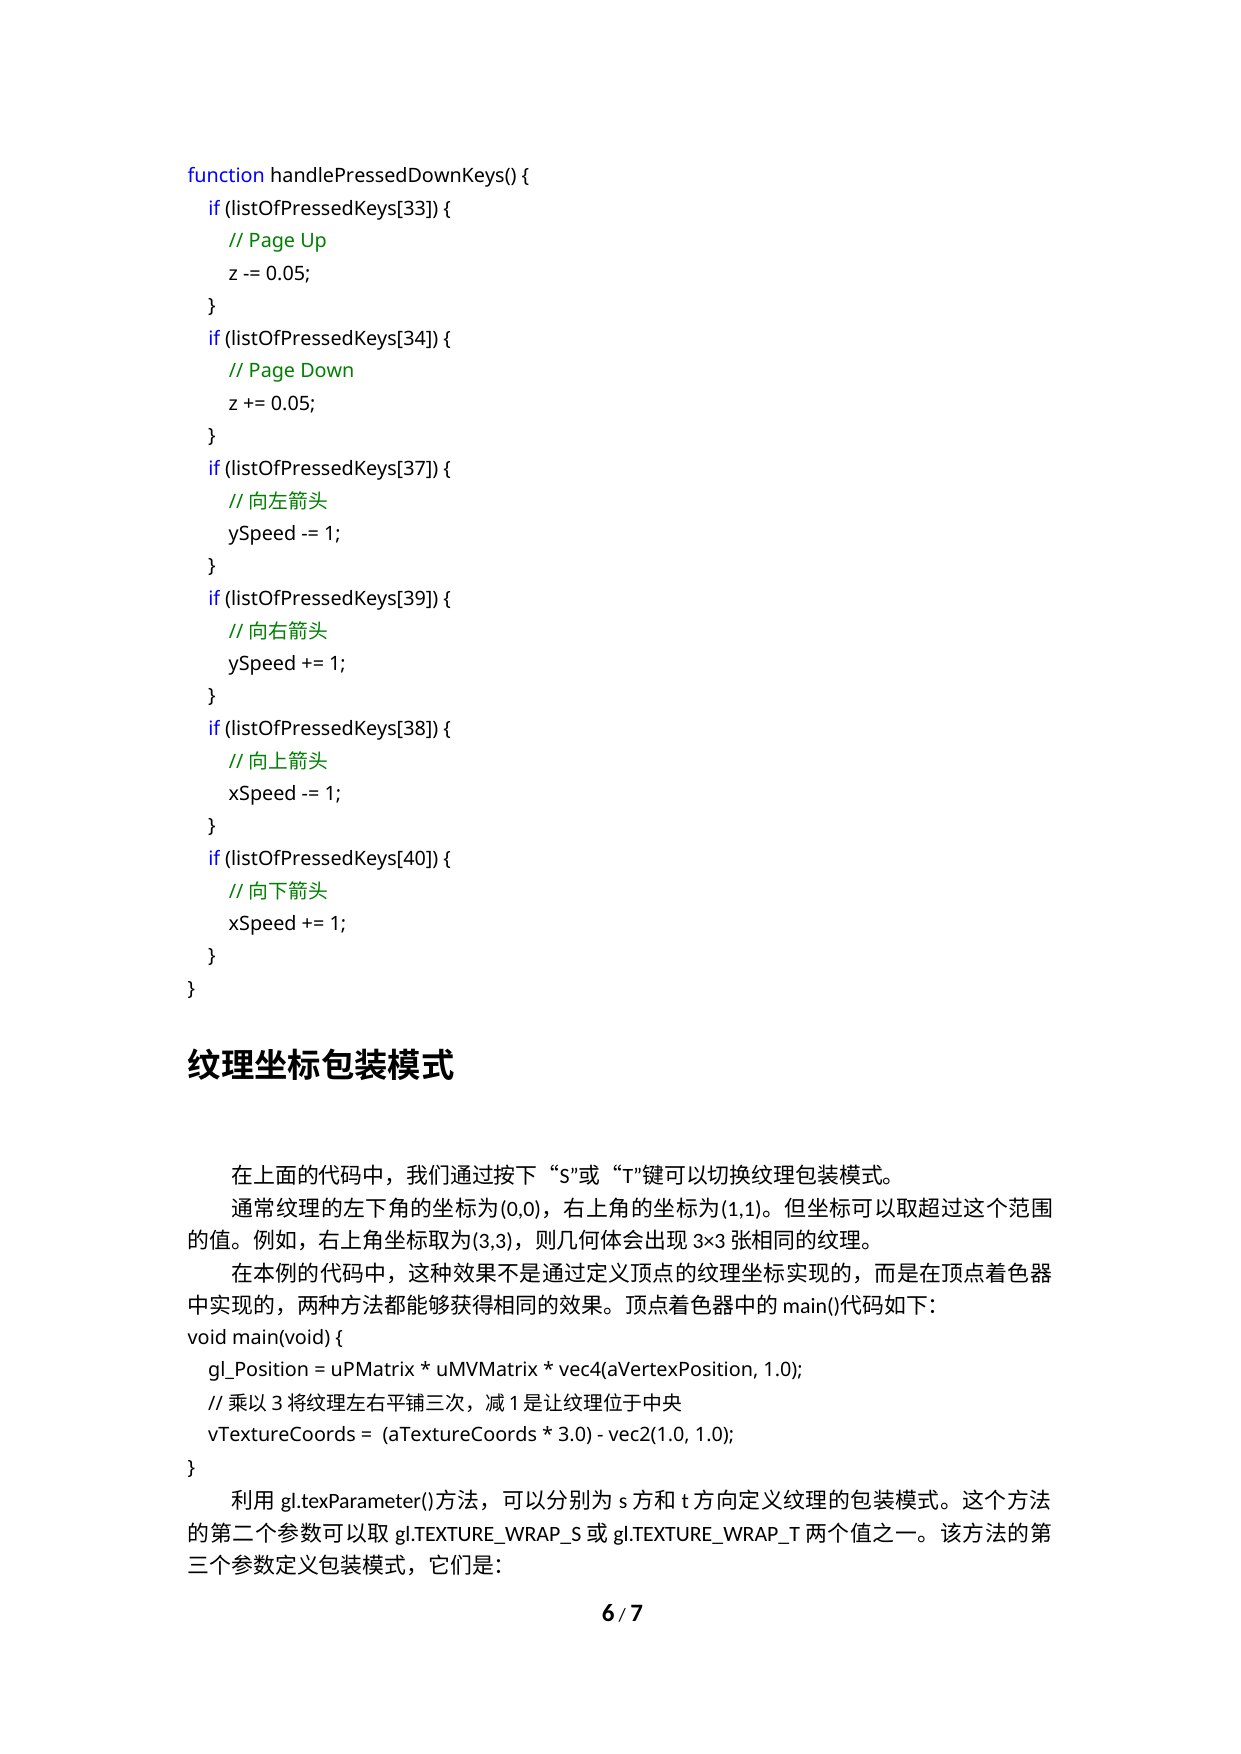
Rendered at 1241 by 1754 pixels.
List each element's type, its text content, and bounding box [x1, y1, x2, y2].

text if (listOfPressedKeys[34]) { [187, 321, 1053, 353]
text void main(void) { [187, 1320, 1053, 1353]
text ySpeed += 1; [187, 646, 1053, 678]
text if (listOfPressedKeys[40]) { [187, 841, 1053, 873]
text } [187, 1450, 1053, 1483]
text } [187, 288, 1053, 321]
text if (listOfPressedKeys[33]) { [187, 191, 1053, 223]
text if (listOfPressedKeys[38]) { [187, 711, 1053, 743]
text } [187, 678, 1053, 711]
text xSpeed += 1; [187, 906, 1053, 938]
text } [187, 971, 1053, 1003]
text // 向上箭头 [187, 743, 1053, 776]
text xSpeed -= 1; [187, 776, 1053, 808]
text vTextureCoords = (aTextureCoords * 3.0) - vec2(1.0, 1.0); [187, 1418, 1053, 1450]
text if (listOfPressedKeys[39]) { [187, 581, 1053, 613]
text if (listOfPressedKeys[37]) { [187, 451, 1053, 483]
text 通常纹理的左下角的坐标为(0,0)，右上角的坐标为(1,1)。但坐标可以取超过这个范围的值。例如，右上角坐标取为(3,3)，则几何体会出现3×3张相同的纹理。 [187, 1190, 1053, 1255]
text // 乘以3将纹理左右平铺三次，减1是让纹理位于中央 [187, 1385, 1053, 1418]
text z += 0.05; [187, 386, 1053, 418]
text z -= 0.05; [187, 256, 1053, 288]
text 在上面的代码中，我们通过按下“S”或“T”键可以切换纹理包装模式。 [187, 1158, 1053, 1190]
text gl_Position = uPMatrix * uMVMatrix * vec4(aVertexPosition, 1.0); [187, 1353, 1053, 1385]
text 在本例的代码中，这种效果不是通过定义顶点的纹理坐标实现的，而是在顶点着色器中实现的，两种方法都能够获得相同的效果。顶点着色器中的main()代码如下： [187, 1255, 1053, 1320]
text } [187, 548, 1053, 581]
text // 向右箭头 [187, 613, 1053, 646]
text } [187, 938, 1053, 971]
text // 向下箭头 [187, 873, 1053, 906]
text 利用gl.texParameter()方法，可以分别为s方和t方向定义纹理的包装模式。这个方法的第二个参数可以取gl.TEXTURE_WRAP_S或gl.TEXTURE_WRAP_T两个值之一。该方法的第三个参数定义包装模式，它们是： [187, 1483, 1053, 1580]
text } [187, 808, 1053, 841]
subtitle 纹理坐标包装模式 [187, 1031, 1053, 1096]
text ySpeed -= 1; [187, 516, 1053, 548]
text // Page Down [187, 353, 1053, 386]
text function handlePressedDownKeys() { [187, 158, 1053, 191]
text } [187, 418, 1053, 451]
text // Page Up [187, 223, 1053, 256]
text // 向左箭头 [187, 483, 1053, 516]
